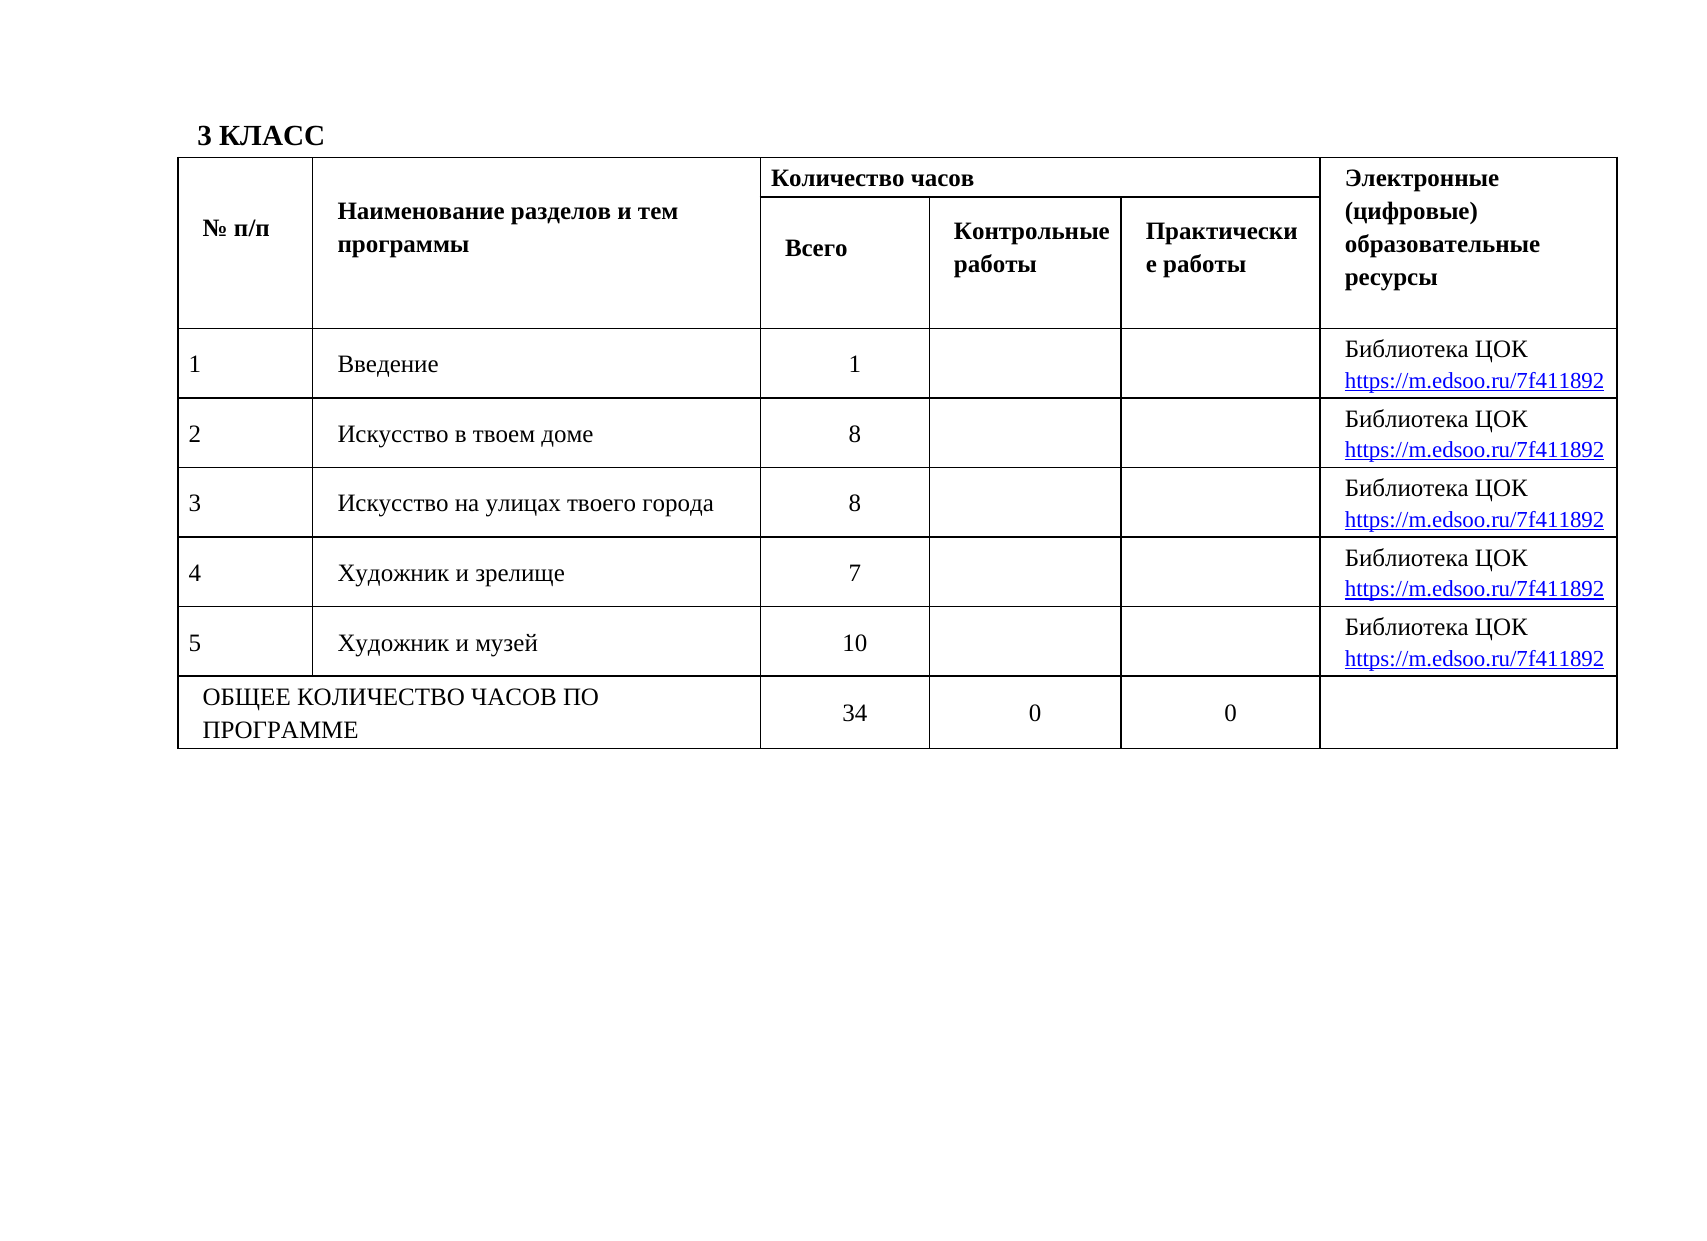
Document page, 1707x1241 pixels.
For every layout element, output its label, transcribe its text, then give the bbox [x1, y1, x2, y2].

table_cell 3 [179, 468, 312, 536]
table_cell 5 [179, 607, 312, 675]
table_header № п/п [179, 158, 312, 327]
table_cell 10 [761, 607, 929, 675]
table_cell [1122, 329, 1319, 397]
table_cell 4 [179, 538, 312, 606]
table_cell Практические работы [1122, 198, 1319, 327]
table_cell Искусство на улицах твоего города [313, 468, 760, 536]
table_cell Библиотека ЦОК https://m.edsoo.ru/7f411892 [1321, 538, 1616, 606]
table_cell Введение [313, 329, 760, 397]
table_cell 7 [761, 538, 929, 606]
table_cell [1321, 677, 1616, 748]
table_cell Художник и зрелище [313, 538, 760, 606]
table_cell [1122, 399, 1319, 467]
table_cell Библиотека ЦОК https://m.edsoo.ru/7f411892 [1321, 329, 1616, 397]
table_cell [1122, 607, 1319, 675]
table_cell 8 [761, 399, 929, 467]
table_cell Библиотека ЦОК https://m.edsoo.ru/7f411892 [1321, 399, 1616, 467]
table_cell 8 [761, 468, 929, 536]
table_cell 34 [761, 677, 929, 748]
table_cell [930, 538, 1120, 606]
text 3 КЛАСС [190, 118, 1618, 152]
table_header Наименование разделов и тем программы [313, 158, 760, 327]
table_cell ОБЩЕЕ КОЛИЧЕСТВО ЧАСОВ ПО ПРОГРАММЕ [179, 677, 760, 748]
table_cell 0 [1122, 677, 1319, 748]
table_cell [1122, 468, 1319, 536]
table_cell [930, 607, 1120, 675]
table_cell [930, 399, 1120, 467]
table_cell Библиотека ЦОК https://m.edsoo.ru/7f411892 [1321, 468, 1616, 536]
table_cell 1 [179, 329, 312, 397]
table_cell Контрольные работы [930, 198, 1120, 327]
table_header Электронные (цифровые) образовательные ресурсы [1321, 158, 1616, 327]
table_cell 2 [179, 399, 312, 467]
table_cell Художник и музей [313, 607, 760, 675]
table_cell Всего [761, 198, 929, 327]
table_header Количество часов [761, 158, 1319, 196]
table_cell [930, 468, 1120, 536]
table_cell 1 [761, 329, 929, 397]
table_cell [1122, 538, 1319, 606]
table_cell [930, 329, 1120, 397]
table_cell Библиотека ЦОК https://m.edsoo.ru/7f411892 [1321, 607, 1616, 675]
table_cell 0 [930, 677, 1120, 748]
table_cell Искусство в твоем доме [313, 399, 760, 467]
